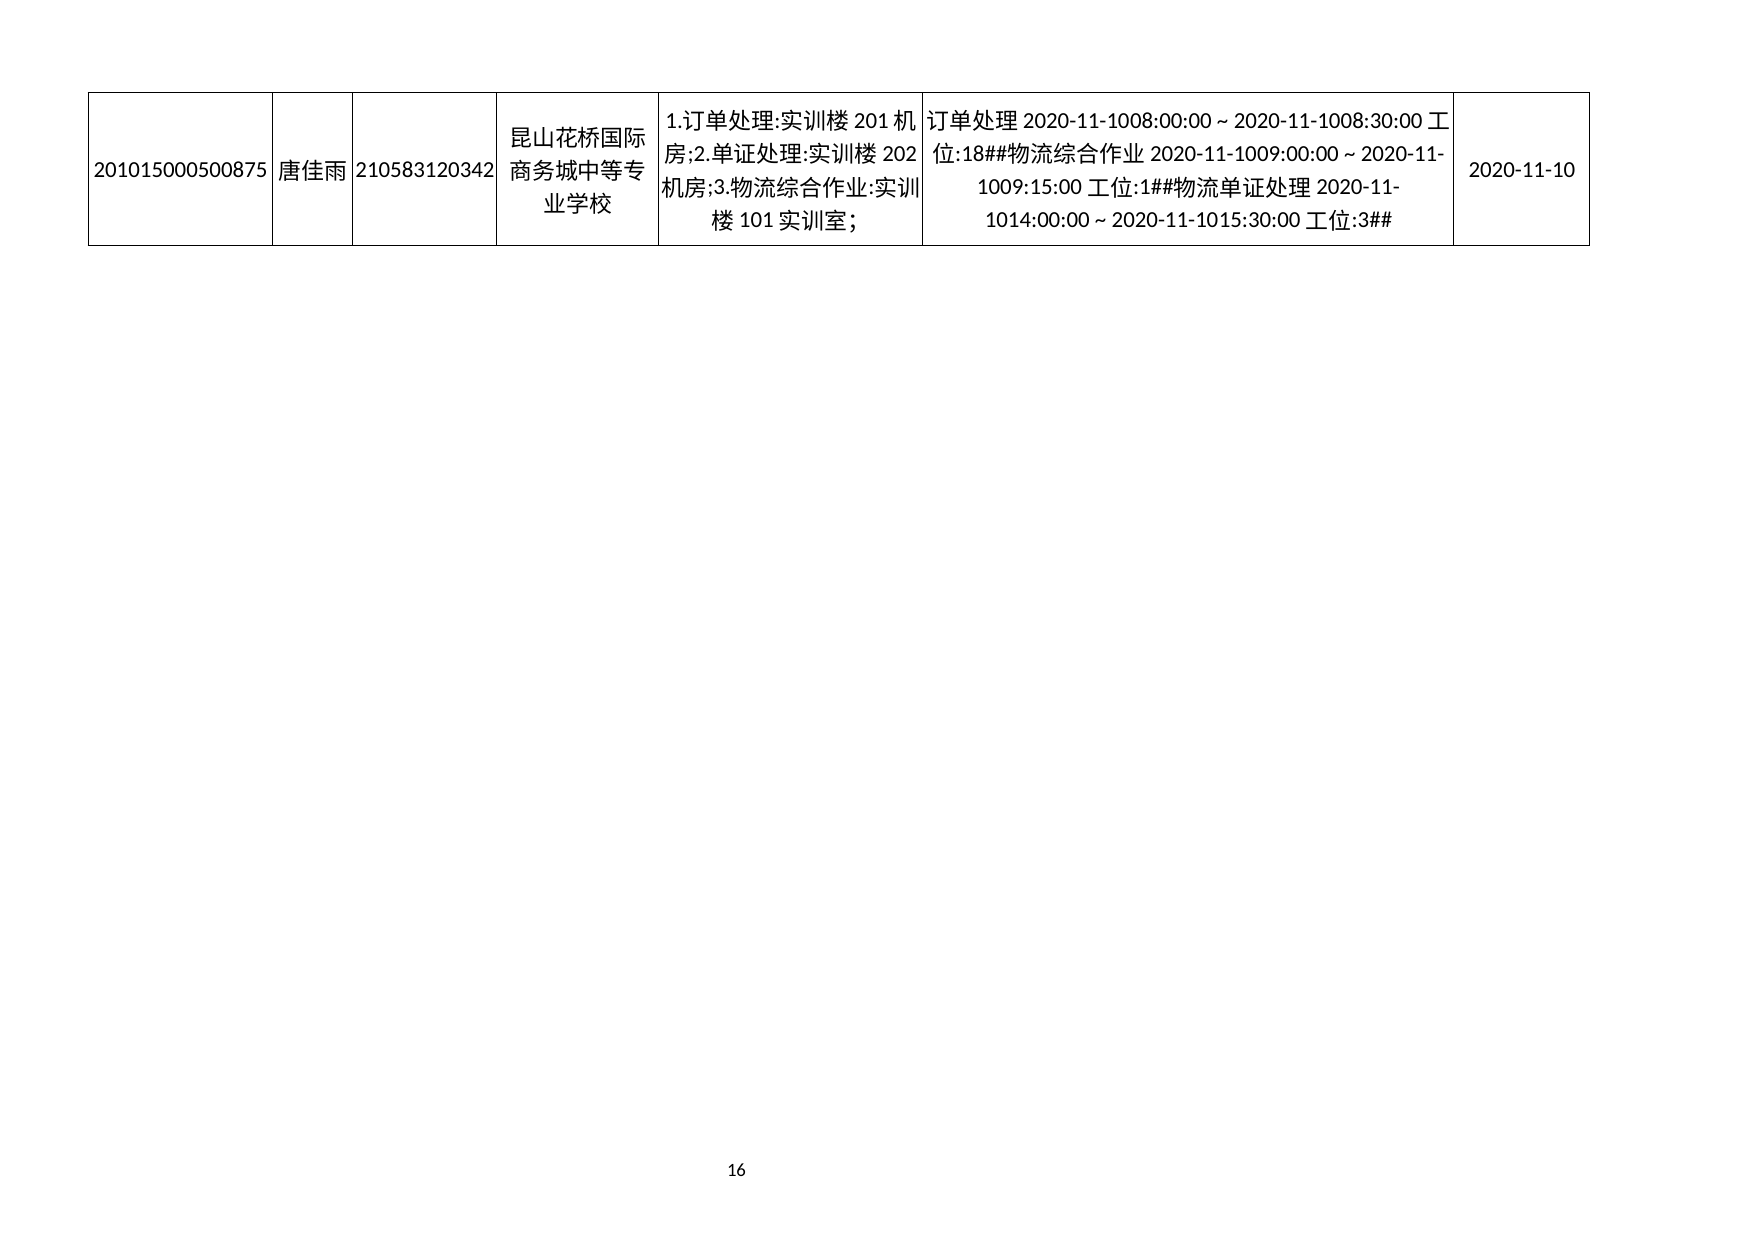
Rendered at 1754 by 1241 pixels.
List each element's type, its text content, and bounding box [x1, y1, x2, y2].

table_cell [659, 93, 922, 245]
table_cell 210583120342 [353, 93, 496, 245]
table_cell 唐佳雨 [273, 93, 352, 245]
table_cell 订单处理 2020-11-1008:00:00 ~ 2020-11-1008:30:00 工位:18##物流综合作业 2020-11-1009:00:00 ~ 2020-11-1009:15:00 工位:1##物流单证处理 2020-11-1014:00:00 ~ 2020-11-1015:30:00 工位:3## [923, 93, 1453, 245]
table_cell 昆山花桥国际商务城中等专业学校 [497, 93, 658, 245]
table_cell 2020-11-10 [1454, 93, 1589, 245]
table_cell 201015000500875 [89, 93, 272, 245]
